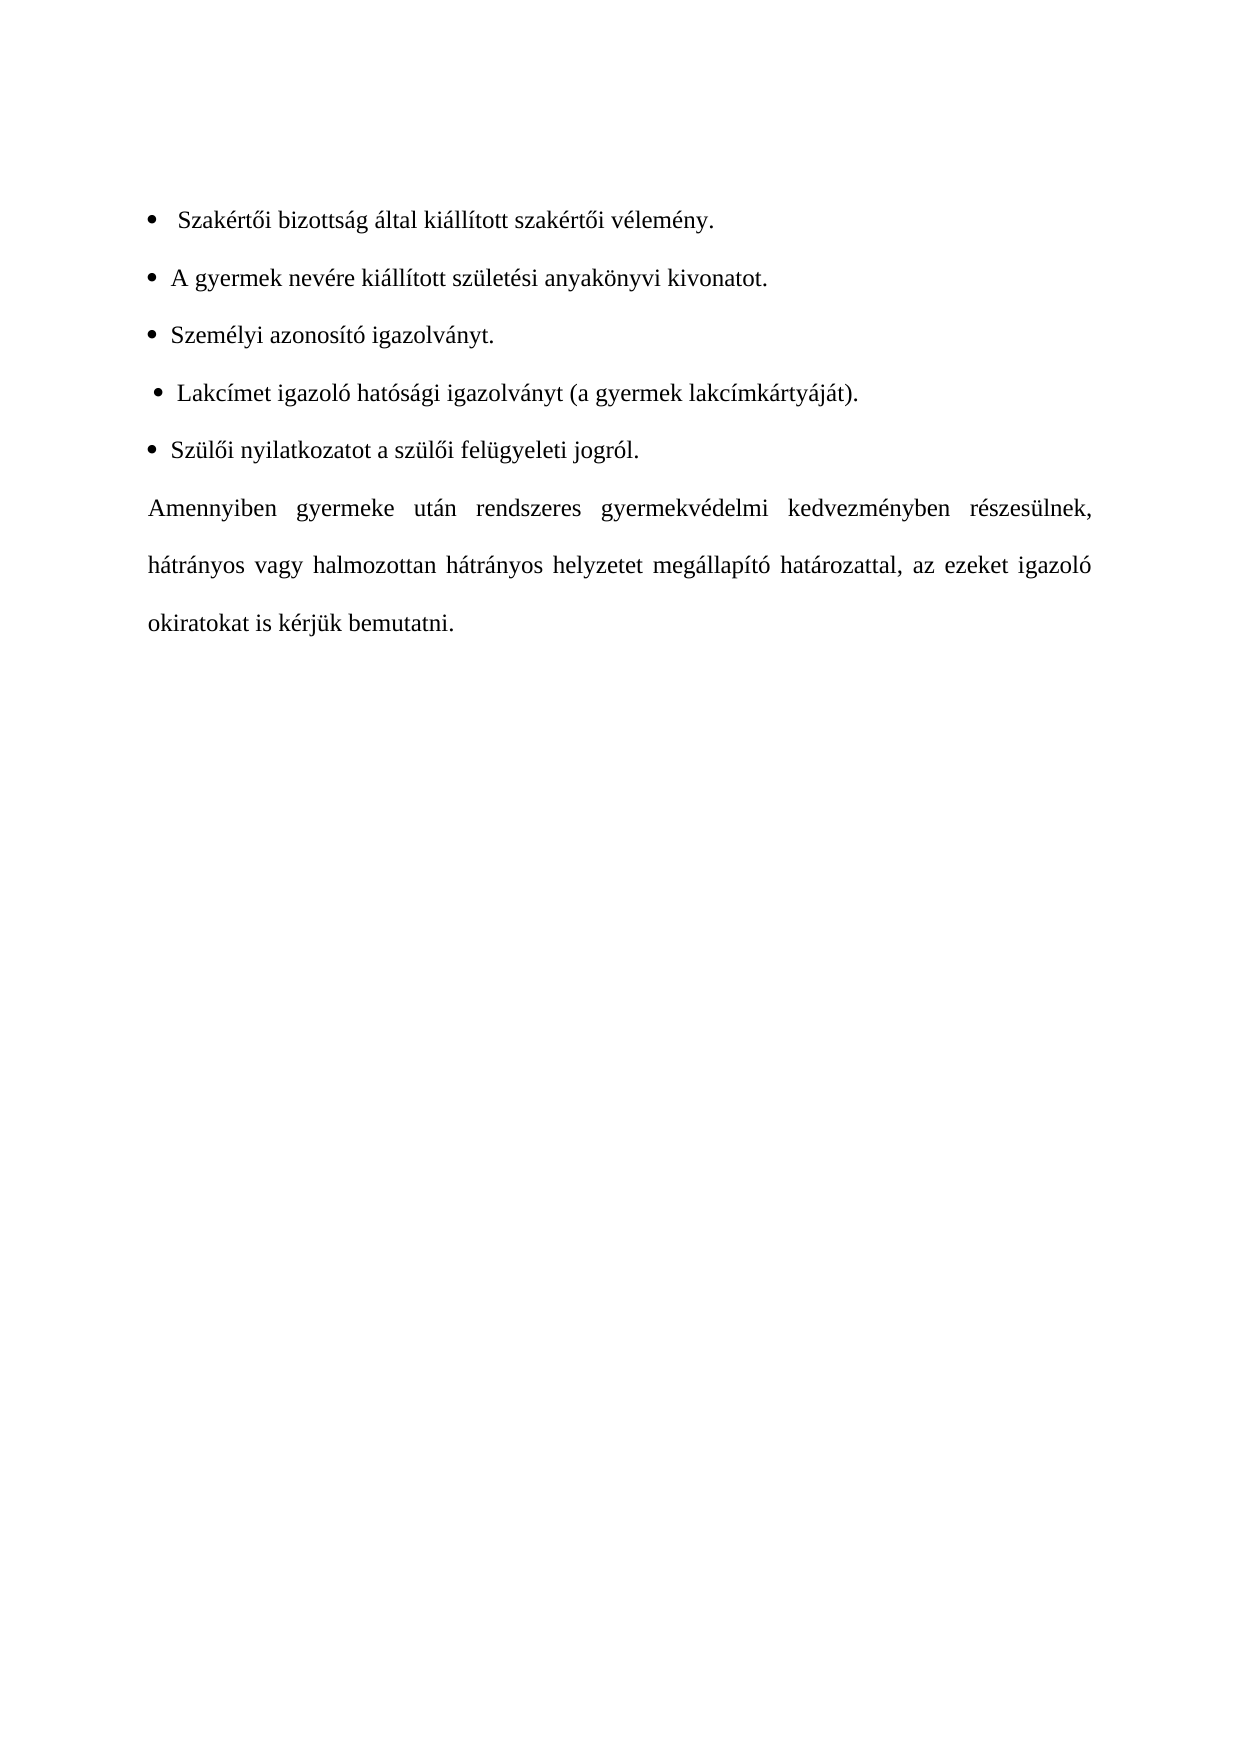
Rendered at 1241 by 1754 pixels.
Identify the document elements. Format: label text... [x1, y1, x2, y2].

text Személyi azonosító igazolványt. [148, 320, 1093, 349]
text Lakcímet igazoló hatósági igazolványt (a gyermek lakcímkártyáját). [148, 378, 1093, 406]
text Amennyiben gyermeke után rendszeres gyermekvédelmi kedvezményben részesülnek, hátrányos vagy halmozottan hátrányos helyzetet megállapító határozattal, az ezeket igazoló okiratokat is kérjük bemutatni. [148, 493, 1093, 636]
text Szülői nyilatkozatot a szülői felügyeleti jogról. [148, 435, 1093, 464]
list Szakértői bizottság által kiállított szakértői vélemény. [148, 205, 1093, 234]
text A gyermek nevére kiállított születési anyakönyvi kivonatot. [148, 263, 1093, 291]
